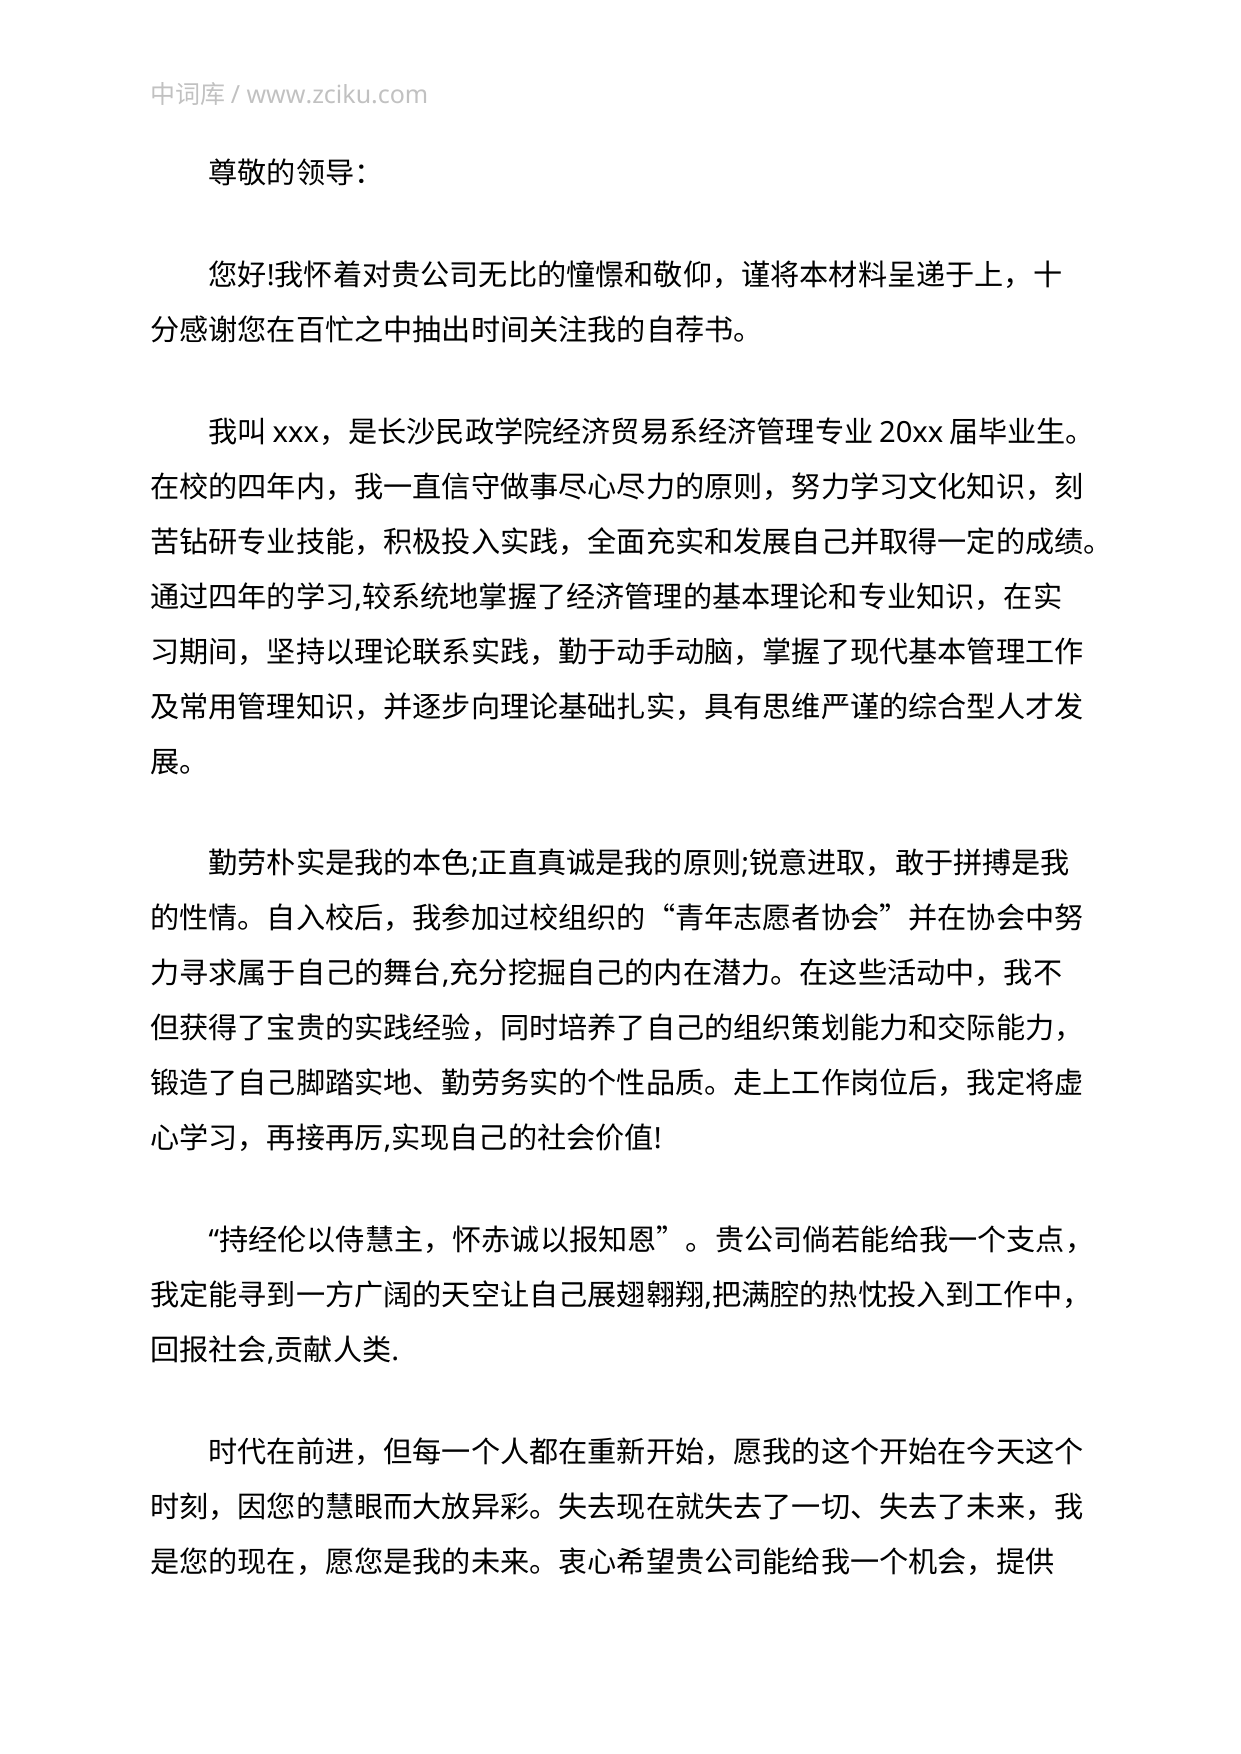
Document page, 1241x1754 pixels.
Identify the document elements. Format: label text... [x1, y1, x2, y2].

text 时代在前进，但每一个人都在重新开始，愿我的这个开始在今天这个时刻，因您的慧眼而大放异彩。失去现在就失去了一切、失去了未来，我是您的现在，愿您是我的未来。衷心希望贵公司能给我一个机会，提供 [150, 1428, 1090, 1581]
text 您好!我怀着对贵公司无比的憧憬和敬仰，谨将本材料呈递于上，十分感谢您在百忙之中抽出时间关注我的自荐书。 [150, 252, 1090, 349]
text 我叫xxx，是长沙民政学院经济贸易系经济管理专业20xx届毕业生。在校的四年内，我一直信守做事尽心尽力的原则，努力学习文化知识，刻苦钻研专业技能，积极投入实践，全面充实和发展自己并取得一定的成绩。通过四年的学习,较系统地掌握了经济管理的基本理论和专业知识，在实习期间，坚持以理论联系实践，勤于动手动脑，掌握了现代基本管理工作及常用管理知识，并逐步向理论基础扎实，具有思维严谨的综合型人才发展。 [150, 408, 1090, 780]
text 勤劳朴实是我的本色;正直真诚是我的原则;锐意进取，敢于拼搏是我的性情。自入校后，我参加过校组织的“青年志愿者协会”并在协会中努力寻求属于自己的舞台,充分挖掘自己的内在潜力。在这些活动中，我不但获得了宝贵的实践经验，同时培养了自己的组织策划能力和交际能力，锻造了自己脚踏实地、勤劳务实的个性品质。走上工作岗位后，我定将虚心学习，再接再厉,实现自己的社会价值! [150, 840, 1090, 1157]
text 尊敬的领导： [150, 150, 1090, 192]
text “持经伦以侍慧主，怀赤诚以报知恩”。贵公司倘若能给我一个支点，我定能寻到一方广阔的天空让自己展翅翱翔,把满腔的热忱投入到工作中，回报社会,贡献人类. [150, 1217, 1090, 1369]
